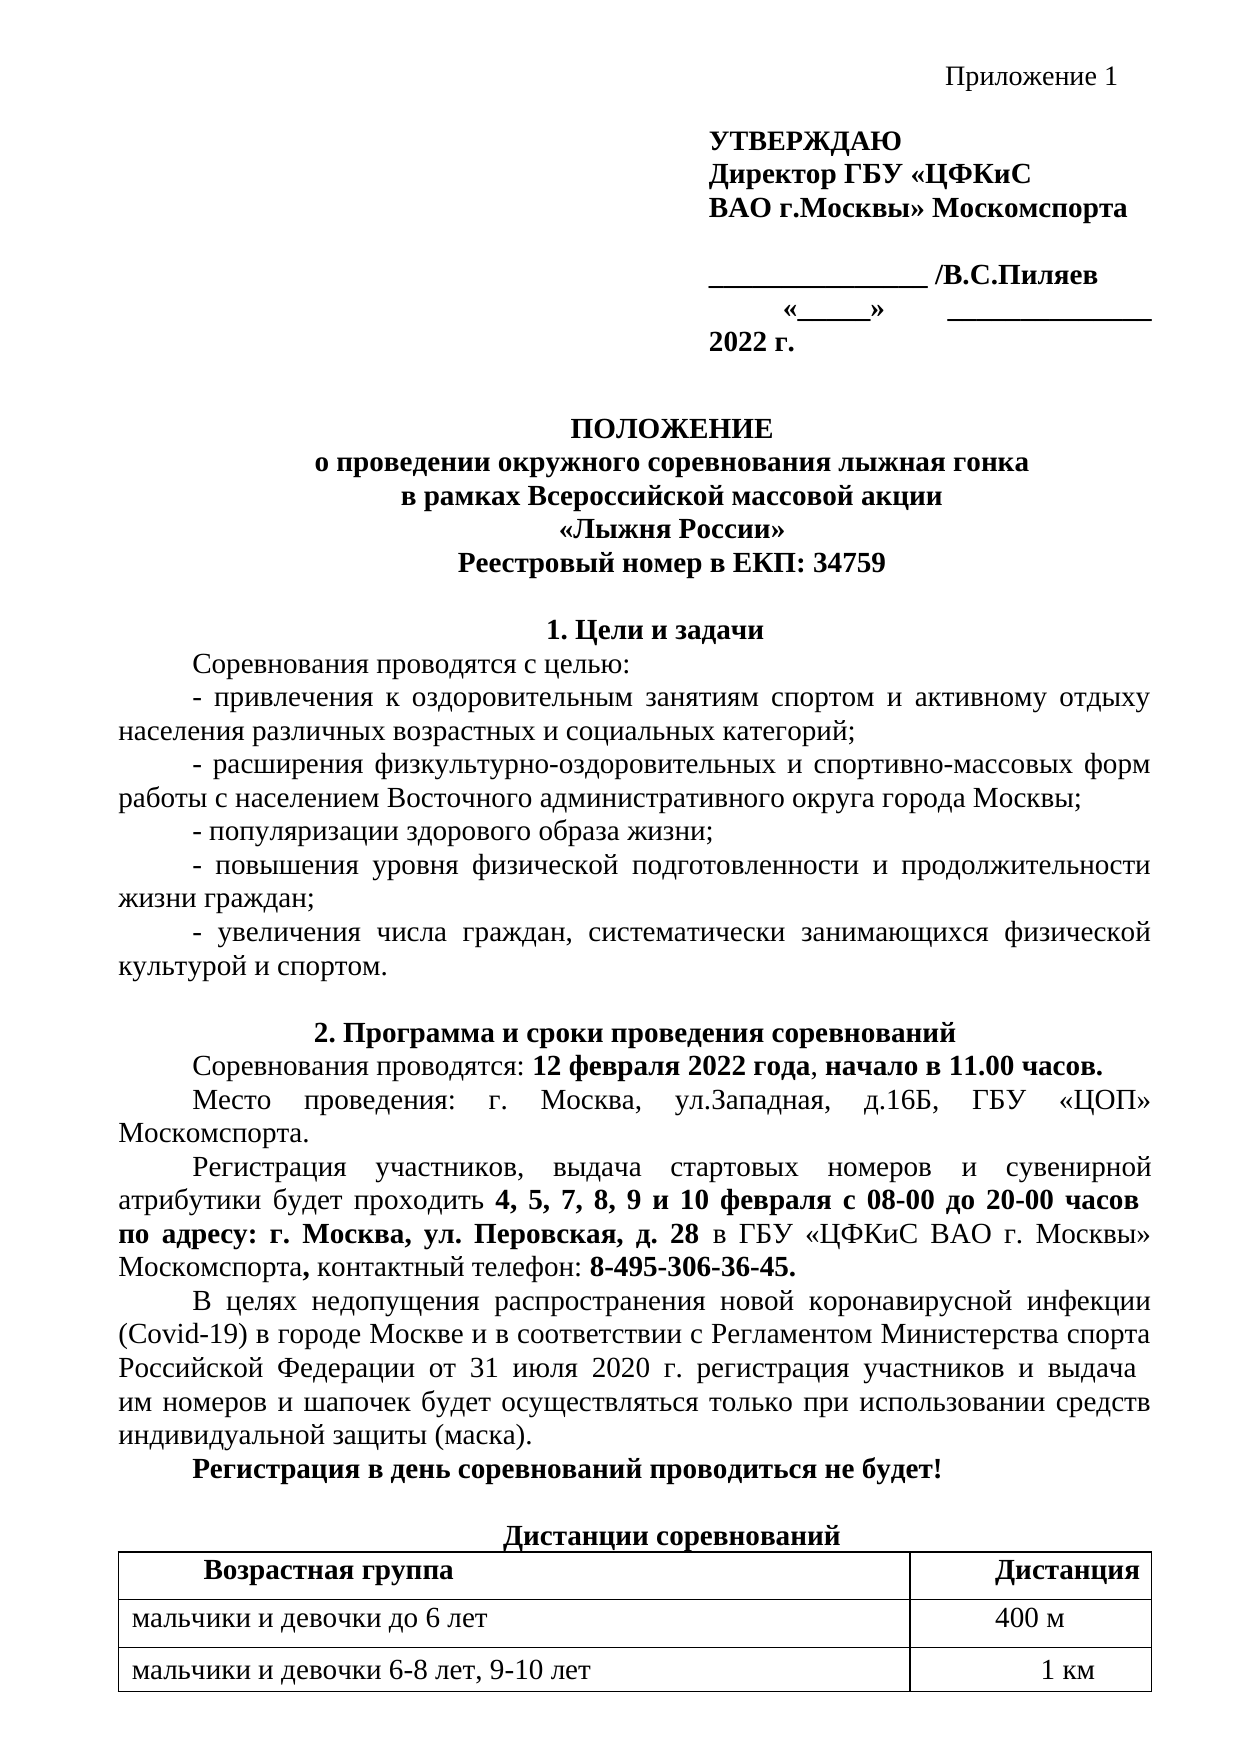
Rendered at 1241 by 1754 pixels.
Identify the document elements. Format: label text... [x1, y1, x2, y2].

text ВАО г.Москвы» Москомспорта [709, 190, 1152, 223]
text Реестровый номер в ЕКП: 34759 [118, 545, 1152, 579]
text Регистрация в день соревнований проводиться не будет! [118, 1451, 1152, 1484]
table_header Возрастная группа [119, 1553, 909, 1599]
text В целях недопущения распространения новой коронавирусной инфекции (Covid-19) в городе Москве и в соответствии с Регламентом Министерства спорта Российской Федерации от 31 июля 2020 г. регистрация участников и выдача им номеров и шапочек будет осуществляться только при использовании средств индивидуальной защиты (маска). [118, 1283, 1152, 1451]
text ПОЛОЖЕНИЕ [118, 411, 1152, 444]
text - популяризации здорового образа жизни; [118, 813, 1152, 847]
text - повышения уровня физической подготовленности и продолжительности жизни граждан; [118, 847, 1152, 914]
text Дистанции соревнований [118, 1518, 1152, 1551]
text Соревнования проводятся с целью: [118, 646, 1152, 679]
text Место проведения: г. Москва, ул.Западная, д.16Б, ГБУ «ЦОП» Москомспорта. [118, 1082, 1152, 1149]
table_header Дистанция [911, 1553, 1151, 1599]
text «Лыжня России» [118, 512, 1152, 545]
text «_____» ______________ 2022 г. [709, 291, 1152, 358]
text - увеличения числа граждан, систематически занимающихся физической культурой и спортом. [118, 914, 1152, 981]
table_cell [119, 1648, 909, 1691]
text УТВЕРЖДАЮ [709, 124, 1152, 156]
text 2. Программа и сроки проведения соревнований [118, 1015, 1152, 1048]
text Соревнования проводятся: 12 февраля 2022 года, начало в 11.00 часов. [118, 1048, 1152, 1082]
text о проведении окружного соревнования лыжная гонка [118, 444, 1152, 478]
text Директор ГБУ «ЦФКиС [709, 156, 1152, 190]
text - расширения физкультурно-оздоровительных и спортивно-массовых форм работы с населением Восточного административного округа города Москвы; [118, 746, 1152, 813]
text Приложение 1 [576, 59, 1152, 92]
table_cell 400 м [911, 1600, 1151, 1647]
table_cell 1 км [911, 1648, 1151, 1691]
table_cell мальчики и девочки до 6 лет [119, 1600, 909, 1647]
text в рамках Всероссийской массовой акции [118, 478, 1152, 512]
text 1. Цели и задачи [119, 612, 1147, 646]
text Регистрация участников, выдача стартовых номеров и сувенирной атрибутики будет проходить 4, 5, 7, 8, 9 и 10 февраля с 08-00 до 20-00 часов по адресу: г. Москва, ул. Перовская, д. 28 в ГБУ «ЦФКиС ВАО г. Москвы» Москомспорта, контактный телефон: 8-495-306-36-45. [118, 1149, 1152, 1283]
text _______________ /В.С.Пиляев [709, 257, 1152, 291]
text - привлечения к оздоровительным занятиям спортом и активному отдыху населения различных возрастных и социальных категорий; [118, 679, 1152, 746]
